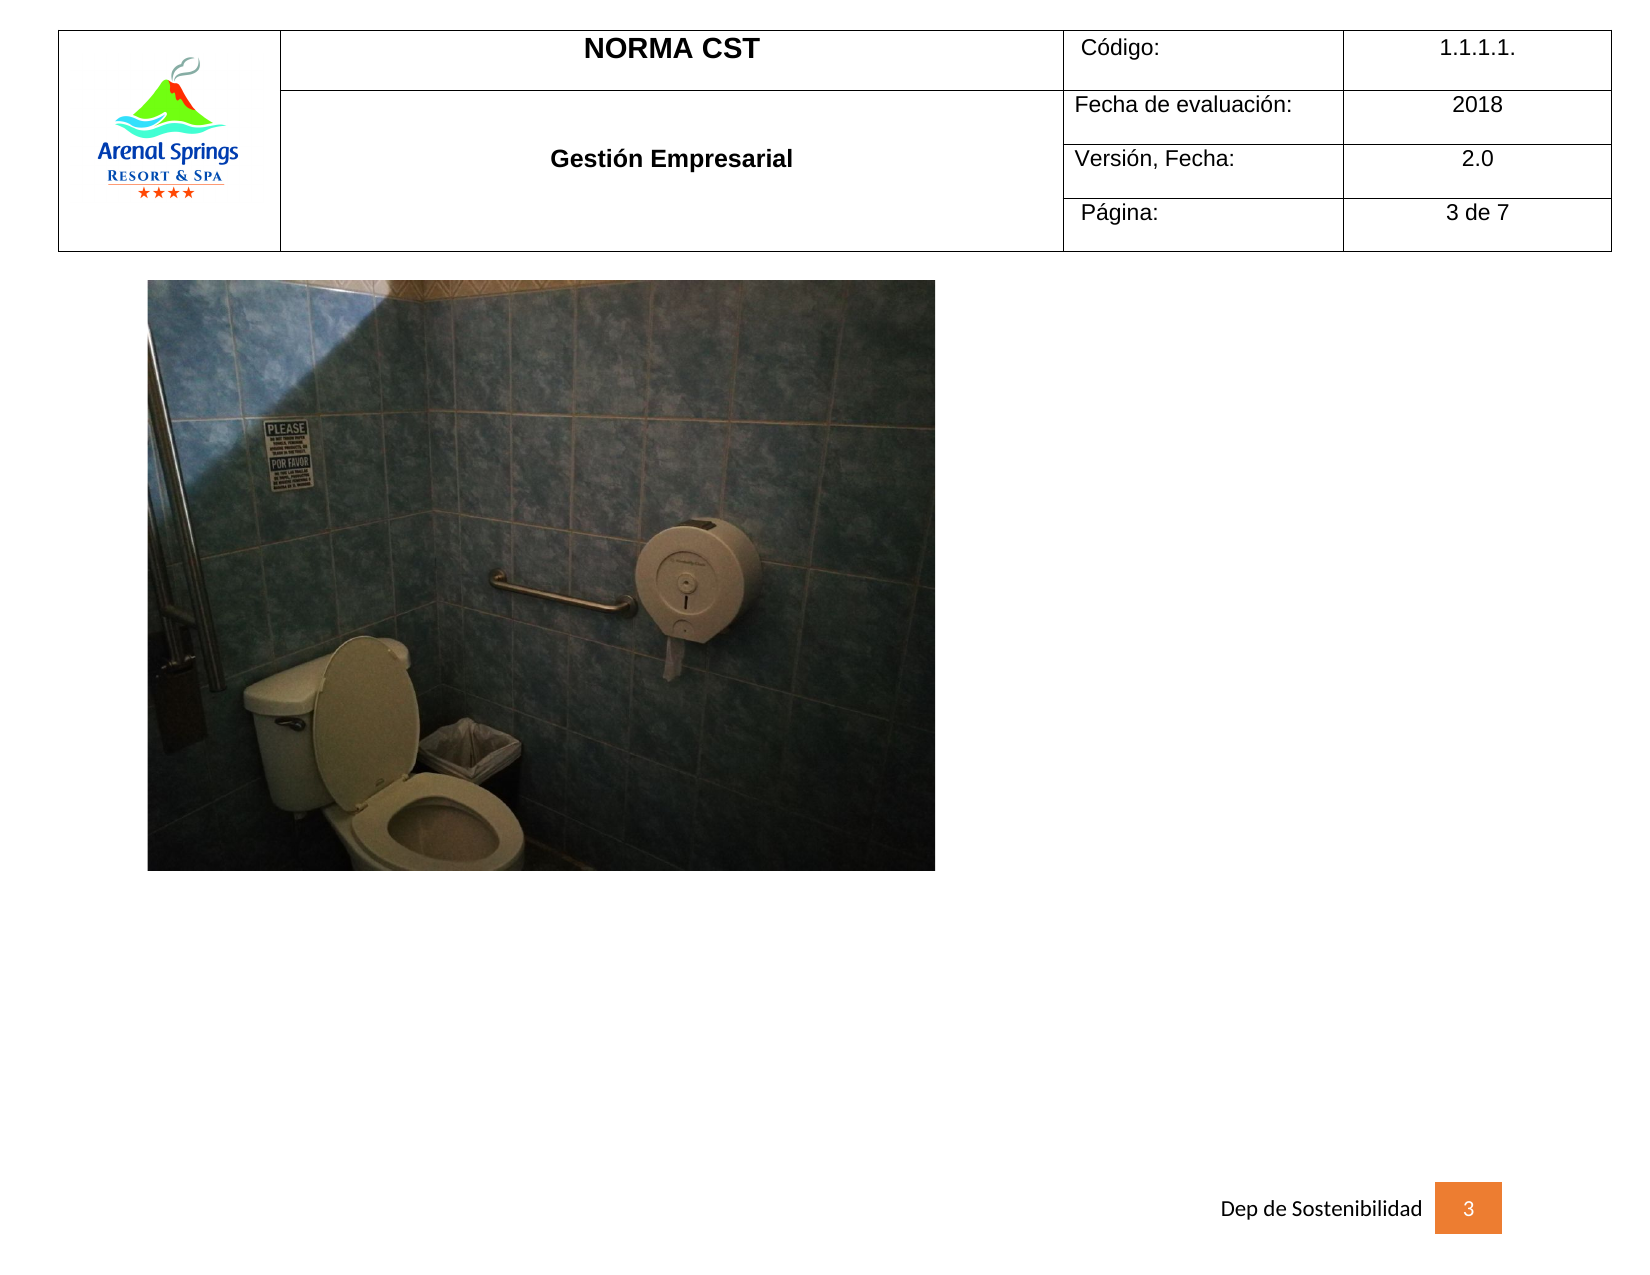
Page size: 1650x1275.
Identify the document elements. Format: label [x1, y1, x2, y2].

picture [147, 280, 936, 871]
picture [70, 53, 264, 203]
